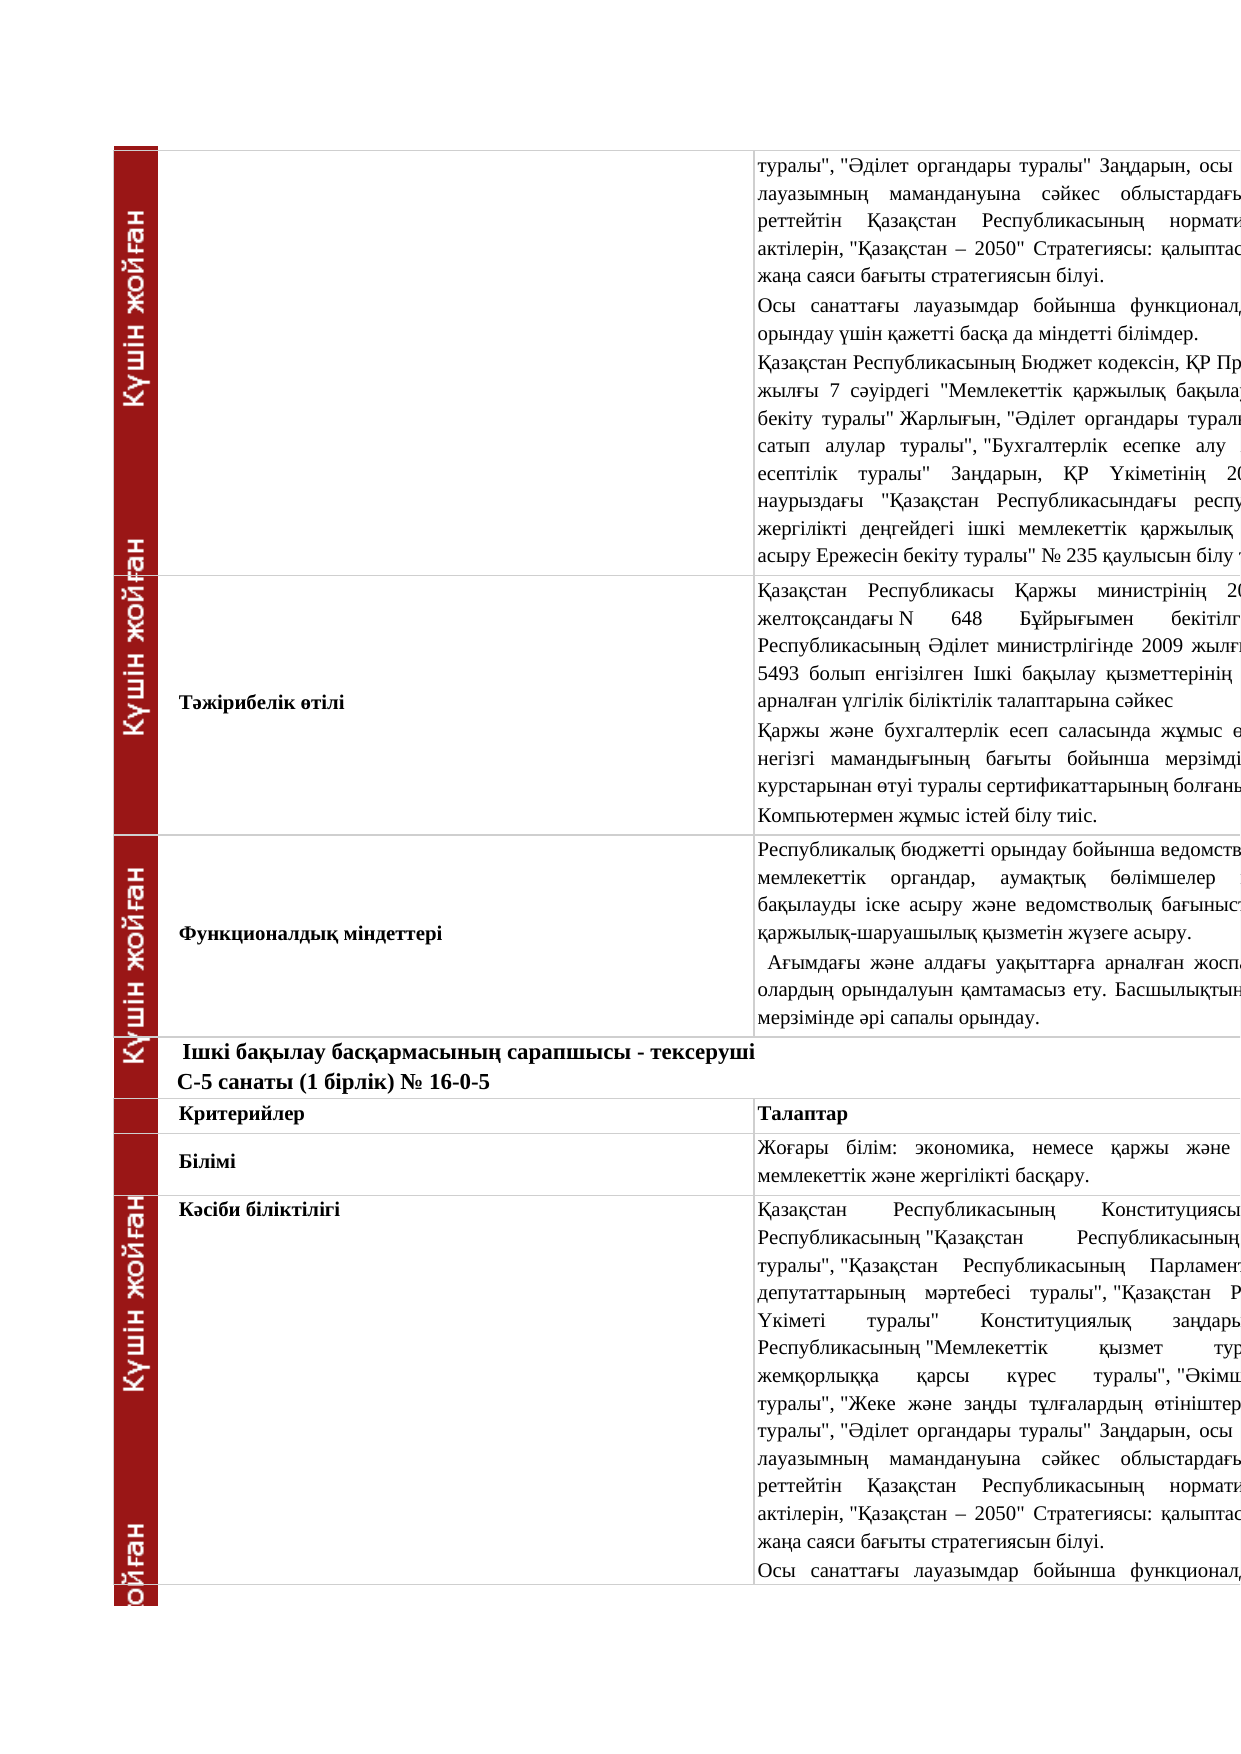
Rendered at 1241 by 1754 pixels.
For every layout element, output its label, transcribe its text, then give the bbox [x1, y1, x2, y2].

table_header Талаптар [755, 1099, 1240, 1132]
table_cell Қазақстан Республикасы Қаржы министрінің 2008 жылғы 30 желтоқсандағы N 648 Бұйрығымен бекітілген, Қазақстан Республикасының Әділет министрлігінде 2009 жылғы 16 қаңтарда N 5493 болып енгізілген Ішкі бақылау қызметтерінің қызметкерлеріне арналған үлгілік біліктілік талаптарына сәйкес Қаржы және бухгалтерлік есеп саласында жұмыс өтілінің болғаны, негізгі мамандығының бағыты бойынша мерзімді қайта даярлау курстарынан өтуі туралы сертификаттарының болғаны дұрыс. Компьютермен жұмыс істей білу тиіс. [755, 576, 1240, 834]
table_cell Республикалық бюджетті орындау бойынша ведомстволық бағынысты мемлекеттік органдар, аумақтық бөлімшелер қызметіне ішкі бақылауды іске асыру және ведомстволық бағынысты мекемелердің қаржылық-шаруашылық қызметін жүзеге асыру. Ағымдағы және алдағы уақыттарға арналған жоспарларды әзірлеу, олардың орындалуын қамтамасыз ету. Басшылықтың тапсырмаларын мерзімінде әрі сапалы орындау. [755, 836, 1240, 1036]
picture [114, 1094, 158, 1098]
text Ішкі бақылау басқармасының сарапшысы - тексеруші С-5 санаты (1 бірлік) № 16-0-5 [112, 1038, 1128, 1094]
table_cell Кәсіби біліктілігі [114, 151, 753, 575]
table_cell Жоғары білім: экономика, немесе қаржы және кредит, немесе мемлекеттік және жергілікті басқару. [755, 1134, 1240, 1194]
table_cell Функционалдық міндеттері [114, 836, 753, 1036]
picture [114, 1585, 158, 1606]
table_header Критерийлер [114, 1099, 753, 1132]
table_cell Білімі [114, 1134, 753, 1194]
table_cell Кәсіби біліктілігі [114, 1196, 753, 1584]
picture [114, 146, 158, 150]
table_cell Тәжірибелік өтілі [114, 576, 753, 834]
